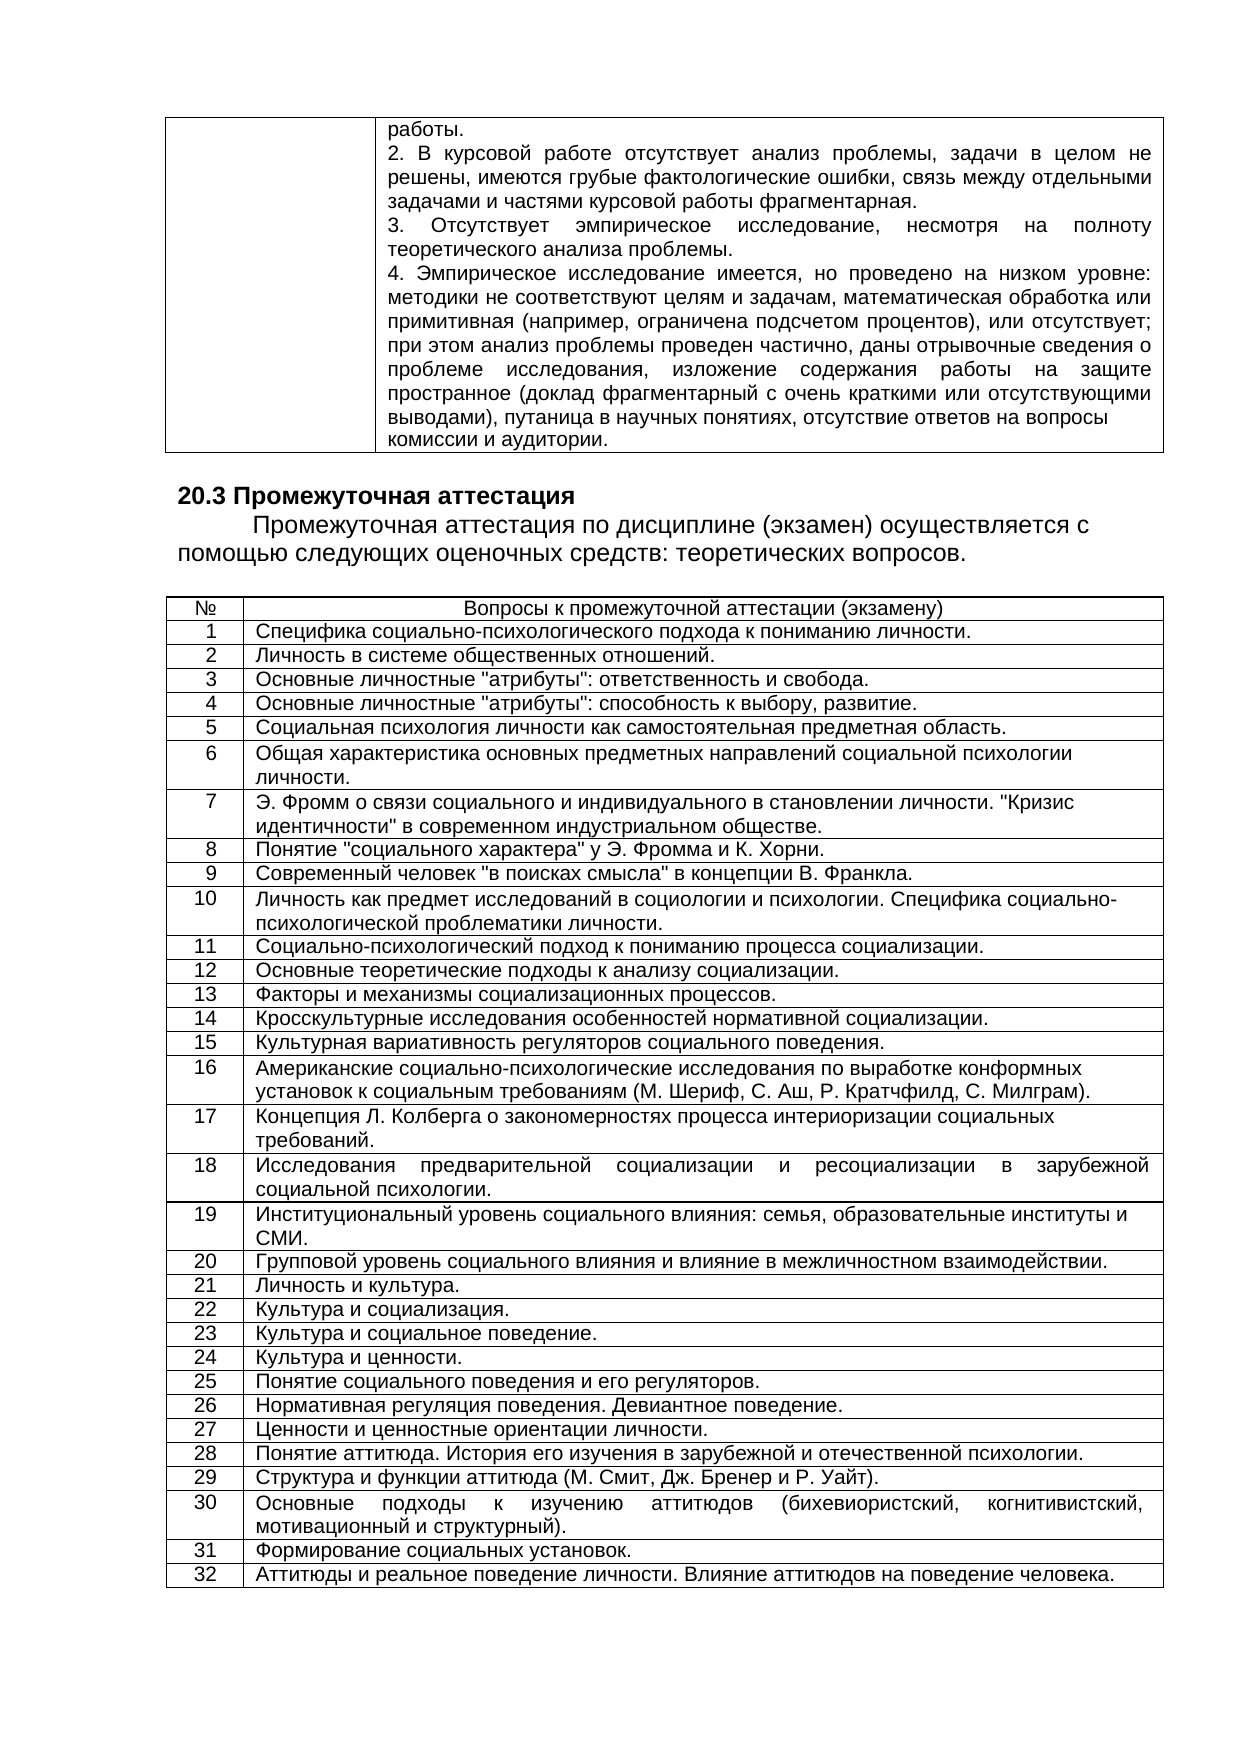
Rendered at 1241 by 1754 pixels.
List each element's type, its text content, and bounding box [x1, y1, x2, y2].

table_cell Кросскультурные исследования особенностей нормативной социализации. [244, 1008, 1163, 1031]
table_cell Основные подходы к изучению аттитюдов (бихевиористский, когнитивистский, мотивационный и структурный). [244, 1491, 1163, 1539]
table_header работы. В курсовой работе отсутствует анализ проблемы, задачи в целом не решены, имеются грубые фактологические ошибки, связь между отдельными задачами и частями курсовой работы фрагментарная. Отсутствует эмпирическое исследование, несмотря на полноту теоретического анализа проблемы. Эмпирическое исследование имеется, но проведено на низком уровне: методики не соответствуют целям и задачам, математическая обработка или примитивная (например, ограничена подсчетом процентов), или отсутствует; при этом анализ проблемы проведен частично, даны отрывочные сведения о проблеме исследования, изложение содержания работы на защите пространное (доклад фрагментарный с очень краткими или отсутствующими выводами), путаница в научных понятиях, отсутствие ответов на вопросы комиссии и аудитории. [376, 118, 1163, 452]
table_cell Социальная психология личности как самостоятельная предметная область. [244, 717, 1163, 740]
table_header [166, 118, 375, 452]
table_cell 31 [167, 1540, 243, 1563]
table_cell 30 [167, 1491, 243, 1539]
table_cell 10 [167, 887, 243, 935]
table_cell 2 [167, 645, 243, 668]
table_cell Социально-психологический подход к пониманию процесса социализации. [244, 936, 1163, 959]
table_cell 15 [167, 1032, 243, 1055]
table_cell 23 [167, 1323, 243, 1346]
table_cell Э. Фромм о связи социального и индивидуального в становлении личности. "Кризис идентичности" в современном индустриальном обществе. [244, 790, 1163, 838]
table_cell 7 [167, 790, 243, 838]
table_cell Основные личностные "атрибуты": ответственность и свобода. [244, 669, 1163, 692]
table_cell 29 [167, 1467, 243, 1490]
table_cell 4 [167, 693, 243, 716]
table_cell Общая характеристика основных предметных направлений социальной психологии личности. [244, 741, 1163, 789]
table_cell 25 [167, 1371, 243, 1394]
table_cell 27 [167, 1419, 243, 1442]
table_cell Специфика социально-психологического подхода к пониманию личности. [244, 621, 1163, 644]
table_cell Культура и социализация. [244, 1299, 1163, 1322]
table_cell Нормативная регуляция поведения. Девиантное поведение. [244, 1395, 1163, 1418]
table_cell Аттитюды и реальное поведение личности. Влияние аттитюдов на поведение человека. [244, 1564, 1163, 1587]
table_cell 6 [167, 741, 243, 789]
table_cell Личность и культура. [244, 1275, 1163, 1298]
table_cell 11 [167, 936, 243, 959]
table_cell 18 [167, 1154, 243, 1201]
table_cell Культурная вариативность регуляторов социального поведения. [244, 1032, 1163, 1055]
table_cell Формирование социальных установок. [244, 1540, 1163, 1563]
table_cell Основные личностные "атрибуты": способность к выбору, развитие. [244, 693, 1163, 716]
table_cell 20 [167, 1251, 243, 1274]
table_cell Исследования предварительной социализации и ресоциализации в зарубежной социальной психологии. [244, 1154, 1163, 1201]
table_cell 9 [167, 863, 243, 886]
table_cell 22 [167, 1299, 243, 1322]
table_header № [167, 598, 243, 620]
table_cell 14 [167, 1008, 243, 1031]
table_cell 32 [167, 1564, 243, 1587]
table_cell Понятие аттитюда. История его изучения в зарубежной и отечественной психологии. [244, 1443, 1163, 1466]
table_cell 28 [167, 1443, 243, 1466]
table_cell Культура и социальное поведение. [244, 1323, 1163, 1346]
table_cell Личность как предмет исследований в социологии и психологии. Специфика социально- психологической проблематики личности. [244, 887, 1163, 935]
table_cell 17 [167, 1105, 243, 1152]
table_cell 26 [167, 1395, 243, 1418]
table_cell Концепция Л. Колберга о закономерностях процесса интериоризации социальных требований. [244, 1105, 1163, 1152]
table_cell Ценности и ценностные ориентации личности. [244, 1419, 1163, 1442]
table_cell 13 [167, 984, 243, 1007]
table_cell 24 [167, 1347, 243, 1370]
table_header Вопросы к промежуточной аттестации (экзамену) [244, 598, 1163, 620]
table_cell Структура и функции аттитюда (М. Смит, Дж. Бренер и Р. Уайт). [244, 1467, 1163, 1490]
text Промежуточная аттестация по дисциплине (экзамен) осуществляется с помощью следующих оценочных средств: теоретических вопросов. [177, 509, 1176, 567]
table_cell 12 [167, 960, 243, 983]
table_cell Основные теоретические подходы к анализу социализации. [244, 960, 1163, 983]
table_cell Понятие социального поведения и его регуляторов. [244, 1371, 1163, 1394]
table_cell 21 [167, 1275, 243, 1298]
table_cell Личность в системе общественных отношений. [244, 645, 1163, 668]
table_cell 1 [167, 621, 243, 644]
table_cell 16 [167, 1056, 243, 1104]
table_cell 8 [167, 839, 243, 862]
table_cell Культура и ценности. [244, 1347, 1163, 1370]
table_cell 19 [167, 1203, 243, 1250]
table_cell Институциональный уровень социального влияния: семья, образовательные институты и СМИ. [244, 1203, 1163, 1250]
table_cell Понятие "социального характера" у Э. Фромма и К. Хорни. [244, 839, 1163, 862]
list Промежуточная аттестация [177, 481, 1176, 509]
table_cell Американские социально-психологические исследования по выработке конформных установок к социальным требованиям (М. Шериф, С. Аш, Р. Кратчфилд, С. Милграм). [244, 1056, 1163, 1104]
table_cell Факторы и механизмы социализационных процессов. [244, 984, 1163, 1007]
table_cell Современный человек "в поисках смысла" в концепции В. Франкла. [244, 863, 1163, 886]
table_cell Групповой уровень социального влияния и влияние в межличностном взаимодействии. [244, 1251, 1163, 1274]
table_cell 3 [167, 669, 243, 692]
table_cell 5 [167, 717, 243, 740]
